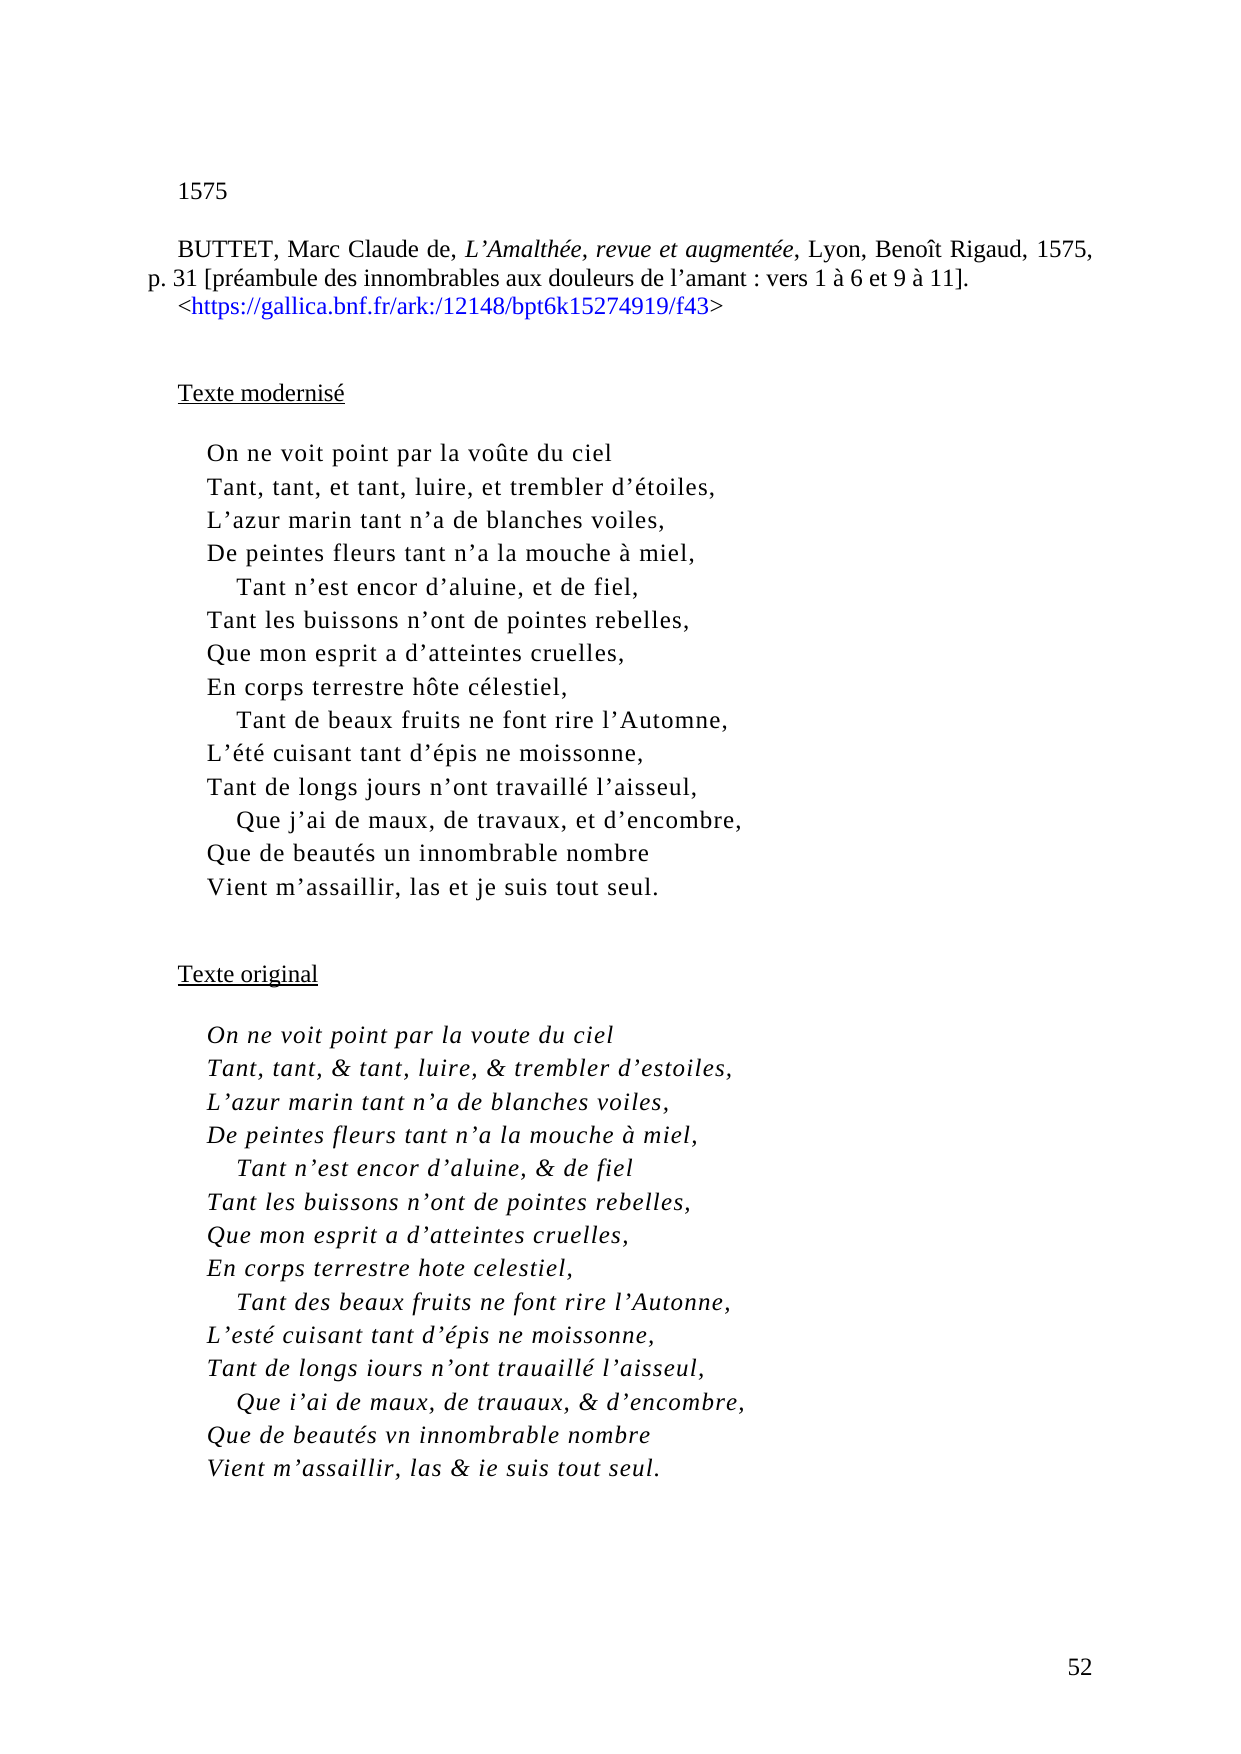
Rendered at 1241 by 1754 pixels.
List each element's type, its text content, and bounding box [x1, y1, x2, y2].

text On ne voit point par la voûte du ciel [207, 435, 1093, 468]
text L’azur marin tant n’a de blanches voiles, [207, 1083, 1093, 1117]
text Que mon esprit a d’atteintes cruelles, [207, 635, 1093, 668]
text Que i’ai de maux, de trauaux, & d’encombre, [236, 1383, 1093, 1417]
text Texte original [148, 959, 1093, 988]
text Tant, tant, et tant, luire, et trembler d’étoiles, [207, 468, 1093, 502]
text L’esté cuisant tant d’épis ne moissonne, [207, 1317, 1093, 1350]
text Tant des beaux fruits ne font rire l’Autonne, [236, 1283, 1093, 1317]
text De peintes fleurs tant n’a la mouche à miel, [207, 1117, 1093, 1150]
text Tant les buissons n’ont de pointes rebelles, [207, 602, 1093, 635]
text L’été cuisant tant d’épis ne moissonne, [207, 735, 1093, 768]
text Que de beautés vn innombrable nombre [207, 1417, 1093, 1450]
text Tant de longs jours n’ont travaillé l’aisseul, [207, 768, 1093, 802]
text Que mon esprit a d’atteintes cruelles, [207, 1217, 1093, 1250]
text Tant n’est encor d’aluine, et de fiel, [236, 568, 1093, 602]
text En corps terrestre hote celestiel, [207, 1250, 1093, 1283]
text Que de beautés un innombrable nombre [207, 835, 1093, 868]
text De peintes fleurs tant n’a la mouche à miel, [207, 535, 1093, 568]
text Tant de longs iours n’ont trauaillé l’aisseul, [207, 1350, 1093, 1383]
text 1575 [148, 176, 1093, 205]
text En corps terrestre hôte célestiel, [207, 668, 1093, 702]
text L’azur marin tant n’a de blanches voiles, [207, 502, 1093, 535]
text Tant, tant, & tant, luire, & trembler d’estoiles, [207, 1050, 1093, 1083]
text Que j’ai de maux, de travaux, et d’encombre, [236, 802, 1093, 835]
text Vient m’assaillir, las et je suis tout seul. [207, 868, 1093, 902]
text Vient m’assaillir, las & ie suis tout seul. [207, 1450, 1093, 1483]
text Tant de beaux fruits ne font rire l’Automne, [236, 702, 1093, 735]
text BUTTET, Marc Claude de, L’Amalthée, revue et augmentée, Lyon, Benoît Rigaud, 1575, p. 31 [préambule des innombrables aux douleurs de l’amant : vers 1 à 6 et 9 à 11]. [148, 234, 1093, 291]
text Tant n’est encor d’aluine, & de fiel [236, 1150, 1093, 1183]
text <https://gallica.bnf.fr/ark:/12148/bpt6k15274919/f43> [148, 291, 1093, 320]
text Texte modernisé [148, 378, 1093, 406]
text On ne voit point par la voute du ciel [207, 1017, 1093, 1050]
text Tant les buissons n’ont de pointes rebelles, [207, 1183, 1093, 1217]
